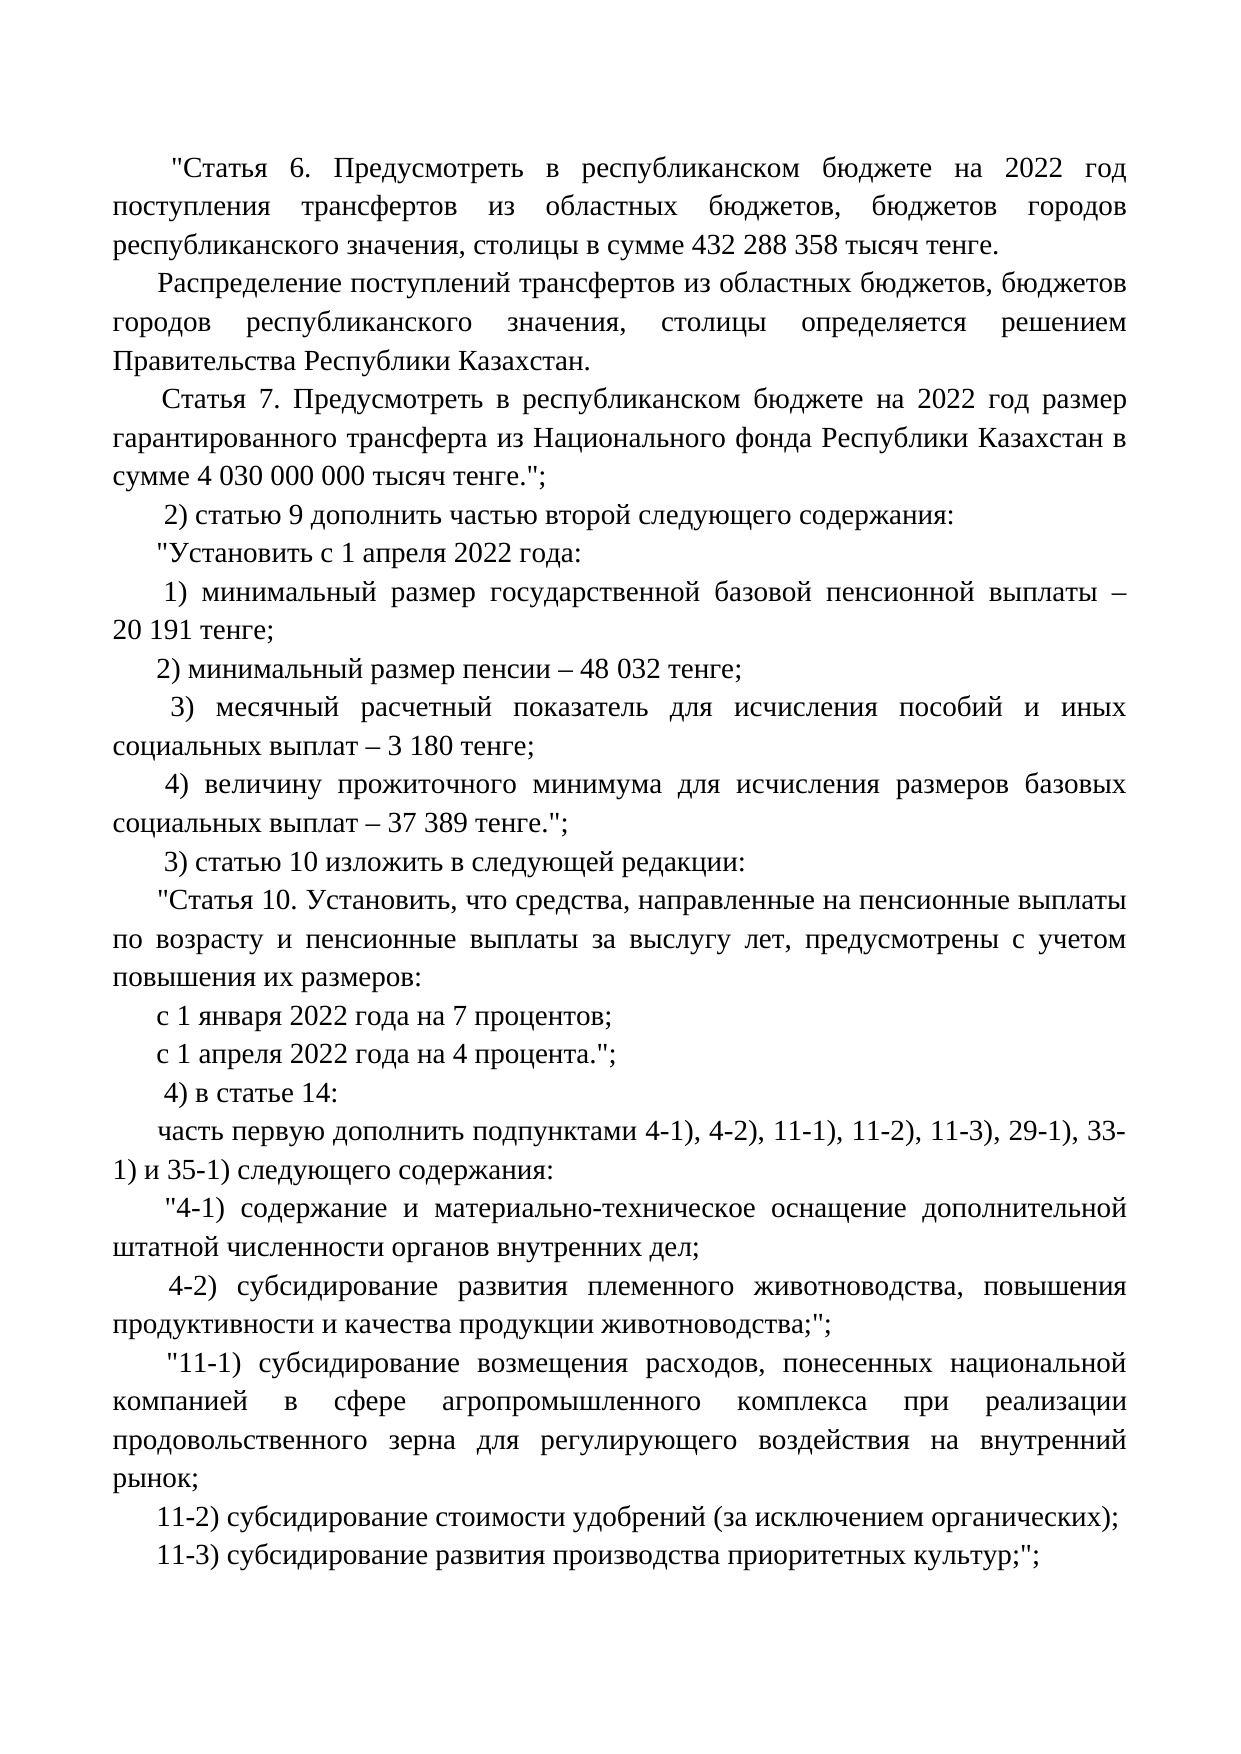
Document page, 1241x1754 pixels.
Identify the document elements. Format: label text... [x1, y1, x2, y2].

text Статья 7. Предусмотреть в республиканском бюджете на 2022 год размер гарантированного трансферта из Национального фонда Республики Казахстан в сумме 4 030 000 000 тысяч тенге."; [112, 381, 1128, 492]
text часть первую дополнить подпунктами 4-1), 4-2), 11-1), 11-2), 11-3), 29-1), 33-1) и 35-1) следующего содержания: [112, 1113, 1128, 1186]
text "4-1) содержание и материально-техническое оснащение дополнительной штатной численности органов внутренних дел; [112, 1191, 1128, 1263]
text 3) статью 10 изложить в следующей редакции: [112, 844, 1128, 877]
text 3) месячный расчетный показатель для исчисления пособий и иных социальных выплат – 3 180 тенге; [112, 689, 1128, 762]
text "Статья 10. Установить, что средства, направленные на пенсионные выплаты по возрасту и пенсионные выплаты за выслугу лет, предусмотрены с учетом повышения их размеров: [112, 882, 1128, 993]
text "Статья 6. Предусмотреть в республиканском бюджете на 2022 год поступления трансфертов из областных бюджетов, бюджетов городов республиканского значения, столицы в сумме 432 288 358 тысяч тенге. [112, 150, 1128, 261]
text 4-2) субсидирование развития племенного животноводства, повышения продуктивности и качества продукции животноводства;"; [112, 1268, 1128, 1340]
text 2) статью 9 дополнить частью второй следующего содержания: [112, 497, 1128, 530]
text 11-3) субсидирование развития производства приоритетных культур;"; [112, 1537, 1128, 1571]
text 2) минимальный размер пенсии – 48 032 тенге; [112, 651, 1128, 684]
text "11-1) субсидирование возмещения расходов, понесенных национальной компанией в сфере агропромышленного комплекса при реализации продовольственного зерна для регулирующего воздействия на внутренний рынок; [112, 1345, 1128, 1494]
text 11-2) субсидирование стоимости удобрений (за исключением органических); [112, 1499, 1128, 1532]
text 4) в статье 14: [112, 1075, 1128, 1108]
text Распределение поступлений трансфертов из областных бюджетов, бюджетов городов республиканского значения, столицы определяется решением Правительства Республики Казахстан. [112, 266, 1128, 376]
text 4) величину прожиточного минимума для исчисления размеров базовых социальных выплат – 37 389 тенге."; [112, 767, 1128, 839]
text с 1 апреля 2022 года на 4 процента."; [112, 1036, 1128, 1070]
text с 1 января 2022 года на 7 процентов; [112, 998, 1128, 1031]
text 1) минимальный размер государственной базовой пенсионной выплаты – 20 191 тенге; [112, 574, 1128, 646]
text "Установить с 1 апреля 2022 года: [112, 535, 1128, 569]
